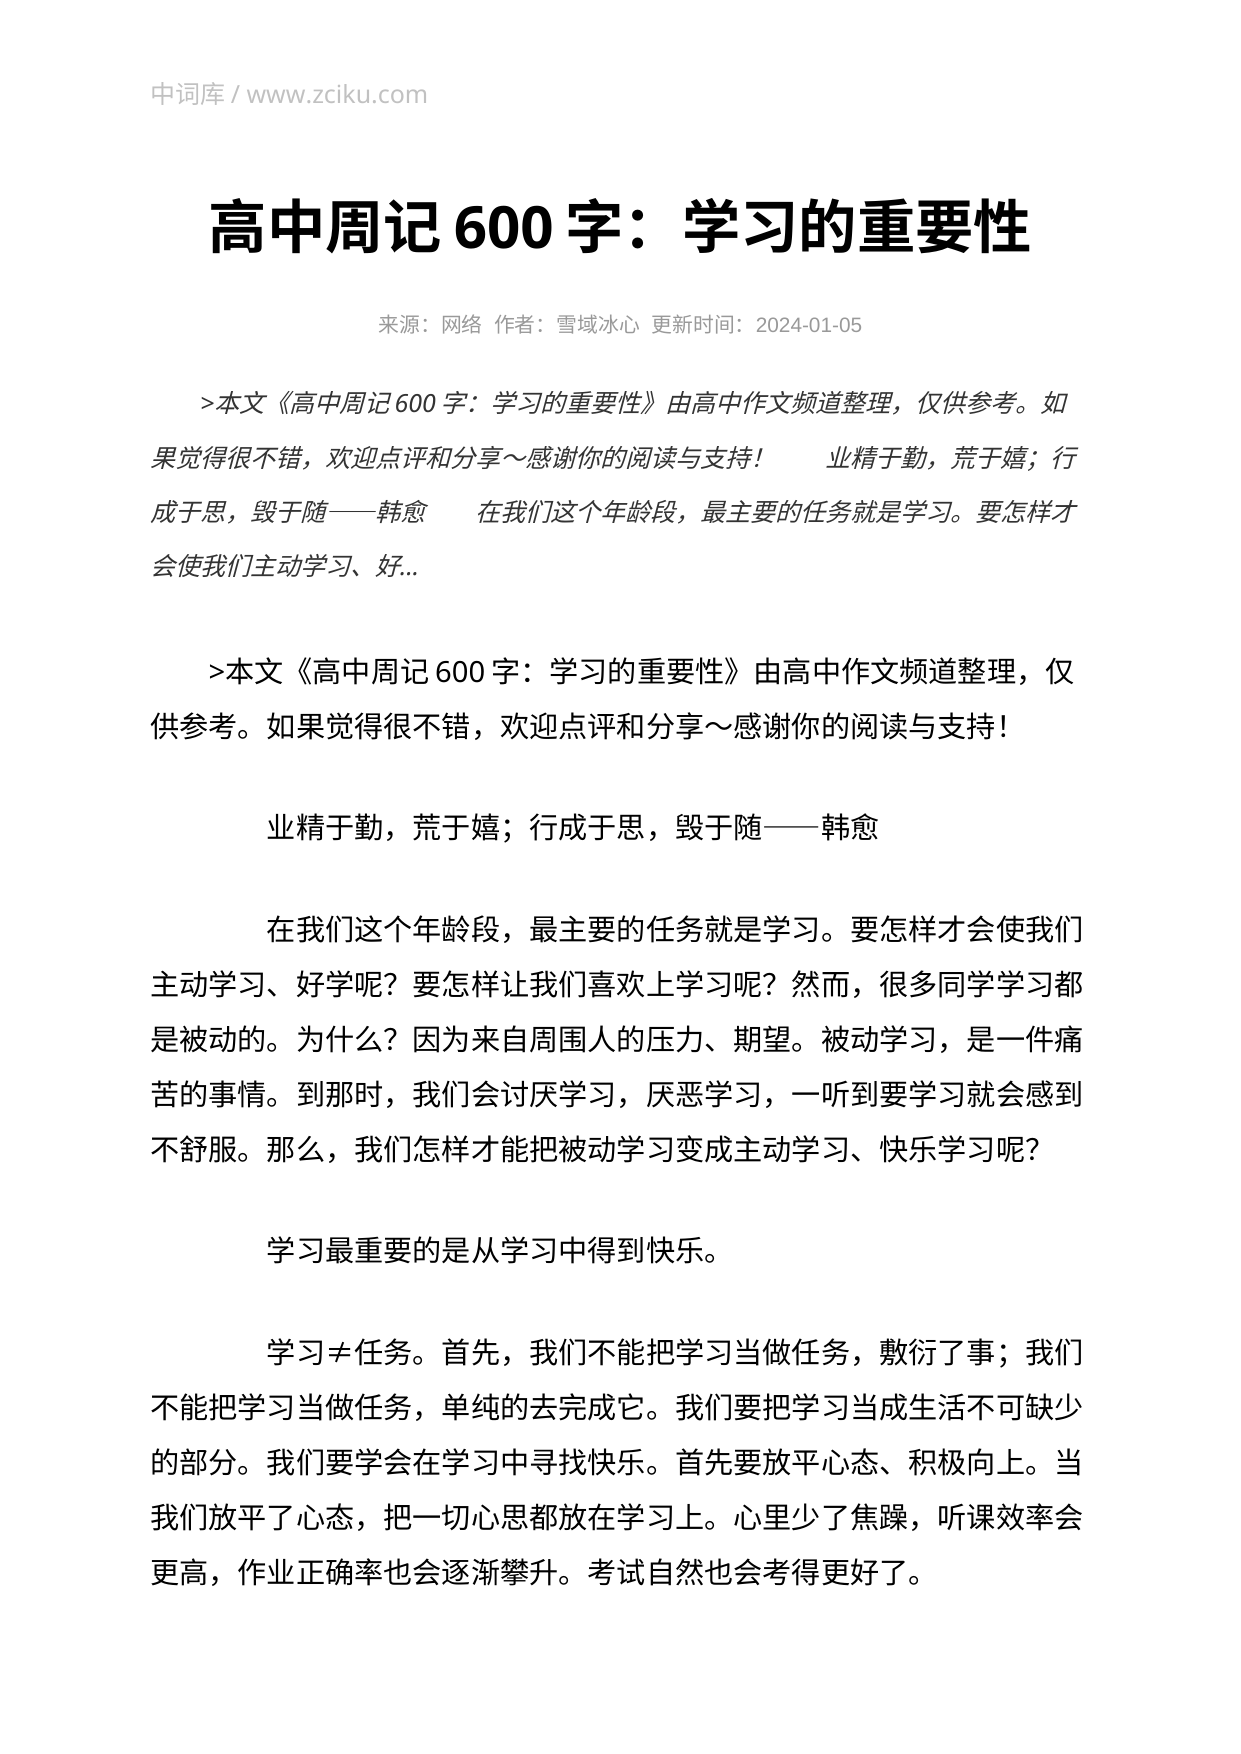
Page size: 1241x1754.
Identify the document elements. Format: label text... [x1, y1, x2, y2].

text 来源：网络 作者：雪域冰心 更新时间：2024-01-05 [150, 313, 1090, 337]
text 学习最重要的是从学习中得到快乐。 [150, 1228, 1090, 1270]
text 在我们这个年龄段，最主要的任务就是学习。要怎样才会使我们主动学习、好学呢？要怎样让我们喜欢上学习呢？然而，很多同学学习都是被动的。为什么？因为来自周围人的压力、期望。被动学习，是一件痛苦的事情。到那时，我们会讨厌学习，厌恶学习，一听到要学习就会感到不舒服。那么，我们怎样才能把被动学习变成主动学习、快乐学习呢？ [150, 907, 1090, 1168]
text >本文《高中周记600字：学习的重要性》由高中作文频道整理，仅供参考。如果觉得很不错，欢迎点评和分享～感谢你的阅读与支持！ [150, 648, 1090, 745]
subtitle 高中周记600字：学习的重要性 [150, 181, 1090, 266]
text 业精于勤，荒于嬉；行成于思，毁于随——韩愈 [150, 805, 1090, 847]
text 学习≠任务。首先，我们不能把学习当做任务，敷衍了事；我们不能把学习当做任务，单纯的去完成它。我们要把学习当成生活不可缺少的部分。我们要学会在学习中寻找快乐。首先要放平心态、积极向上。当我们放平了心态，把一切心思都放在学习上。心里少了焦躁，听课效率会更高，作业正确率也会逐渐攀升。考试自然也会考得更好了。 [150, 1330, 1090, 1592]
text >本文《高中周记600字：学习的重要性》由高中作文频道整理，仅供参考。如果觉得很不错，欢迎点评和分享～感谢你的阅读与支持！ 业精于勤，荒于嬉；行成于思，毁于随——韩愈 在我们这个年龄段，最主要的任务就是学习。要怎样才会使我们主动学习、好... [150, 384, 1090, 583]
